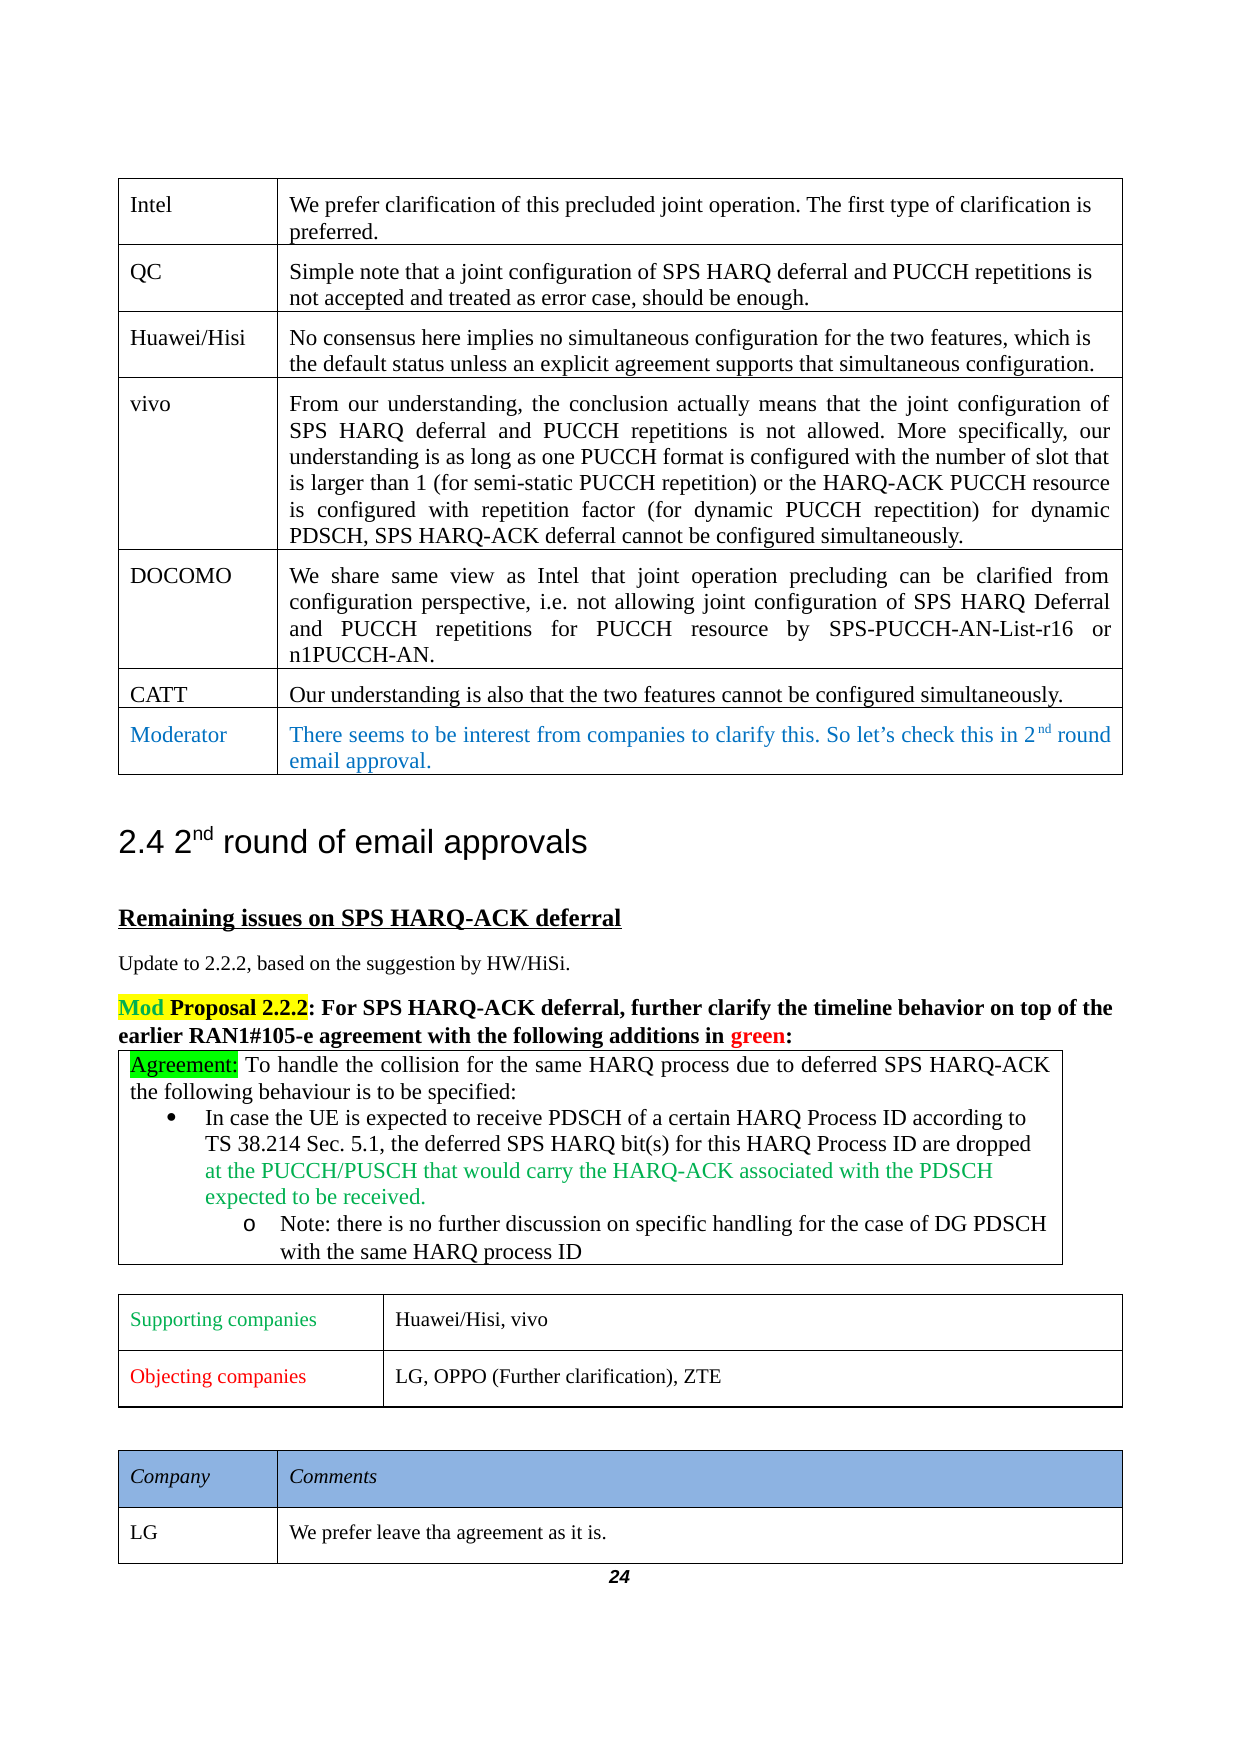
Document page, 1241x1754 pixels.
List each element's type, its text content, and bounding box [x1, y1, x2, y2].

table_cell No consensus here implies no simultaneous configuration for the two features, which is the default status unless an explicit agreement supports that simultaneous configuration. [278, 312, 1122, 377]
table_header Huawei/Hisi, vivo [384, 1295, 1122, 1350]
table_cell There seems to be interest from companies to clarify this. So let’s check this in 2nd round email approval. [278, 708, 1122, 773]
table_cell Simple note that a joint configuration of SPS HARQ deferral and PUCCH repetitions is not accepted and treated as error case, should be enough. [278, 245, 1122, 311]
table_header Company [119, 1451, 277, 1507]
table_cell From our understanding, the conclusion actually means that the joint configuration of SPS HARQ deferral and PUCCH repetitions is not allowed. More specifically, our understanding is as long as one PUCCH format is configured with the number of slot that is larger than 1 (for semi-static PUCCH repetition) or the HARQ-ACK PUCCH resource is configured with repetition factor (for dynamic PUCCH repectition) for dynamic PDSCH, SPS HARQ-ACK deferral cannot be configured simultaneously. [278, 378, 1122, 548]
table_cell Huawei/Hisi [119, 312, 277, 377]
table_header Agreement: To handle the collision for the same HARQ process due to deferred SPS HARQ-ACK the following behaviour is to be specified: In case the UE is expected to receive PDSCH of a certain HARQ Process ID according to TS 38.214 Sec. 5.1, the deferred SPS HARQ bit(s) for this HARQ Process ID are dropped at the PUCCH/PUSCH that would carry the HARQ-ACK associated with the PDSCH expected to be received. Note: there is no further discussion on specific handling for the case of DG PDSCH with the same HARQ process ID [119, 1051, 1062, 1264]
table_cell Objecting companies [119, 1351, 383, 1406]
text Remaining issues on SPS HARQ-ACK deferral [118, 903, 1122, 932]
table_cell CATT [119, 669, 277, 707]
table_cell We prefer clarification of this precluded joint operation. The first type of clarification is preferred. [278, 179, 1122, 244]
table_cell Moderator [119, 708, 277, 773]
text Mod Proposal 2.2.2: For SPS HARQ-ACK deferral, further clarify the timeline behavior on top of the earlier RAN1#105-e agreement with the following additions in green: [118, 993, 1122, 1048]
table_cell Our understanding is also that the two features cannot be configured simultaneously. [278, 669, 1122, 707]
table_header Comments [278, 1451, 1122, 1507]
text 2.4 2nd round of email approvals [118, 822, 1122, 860]
text Update to 2.2.2, based on the suggestion by HW/HiSi. [118, 951, 1122, 975]
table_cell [278, 1508, 1122, 1563]
table_cell LG, OPPO (Further clarification), ZTE [384, 1351, 1122, 1406]
table_cell LG [119, 1508, 277, 1563]
table_cell Intel [119, 179, 277, 244]
table_cell QC [119, 245, 277, 311]
table_cell DOCOMO [119, 550, 277, 667]
table_header Supporting companies [119, 1295, 383, 1350]
table_cell We share same view as Intel that joint operation precluding can be clarified from configuration perspective, i.e. not allowing joint configuration of SPS HARQ Deferral and PUCCH repetitions for PUCCH resource by SPS-PUCCH-AN-List-r16 or n1PUCCH-AN. [278, 550, 1122, 667]
table_cell vivo [119, 378, 277, 548]
